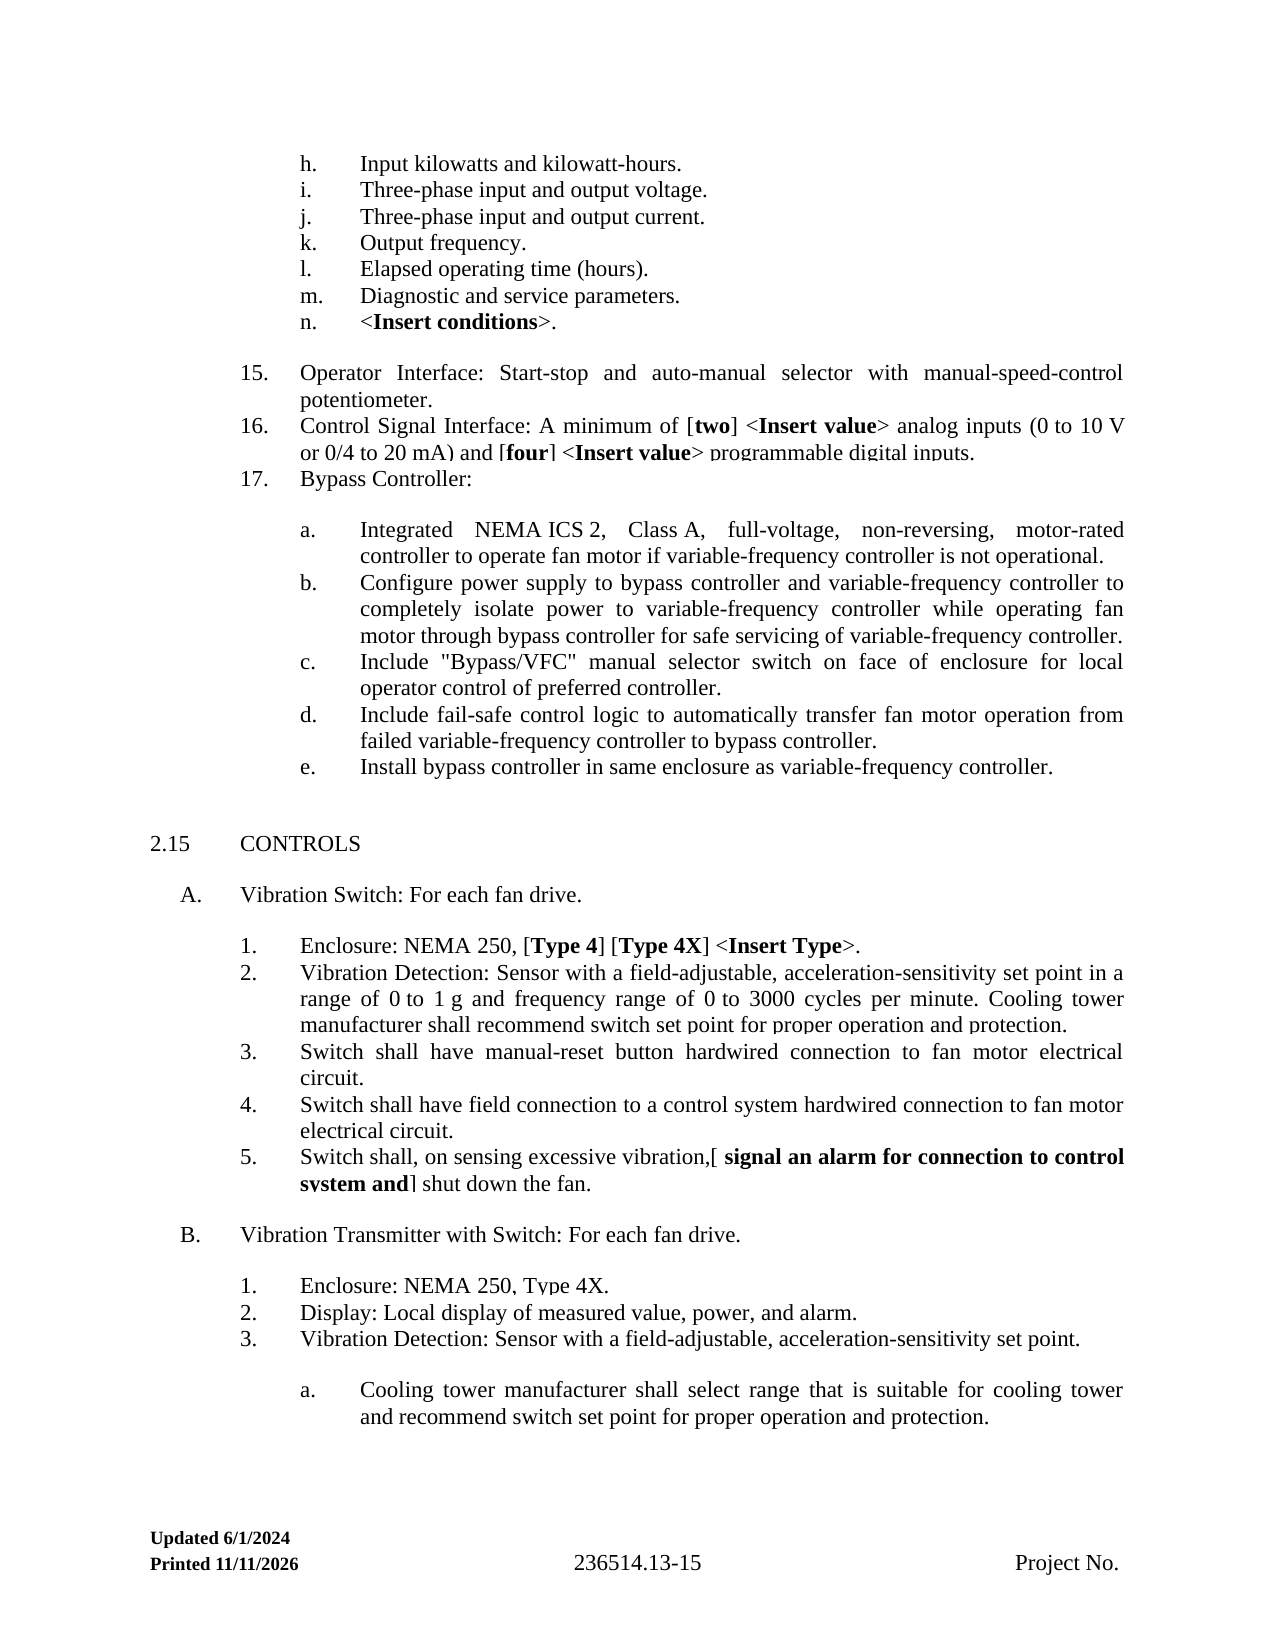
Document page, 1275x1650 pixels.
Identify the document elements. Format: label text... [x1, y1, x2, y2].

text Cooling tower manufacturer shall select range that is suitable for cooling tower and recommend switch set point for proper operation and protection. [300, 1376, 1125, 1429]
text Operator Interface: Start-stop and auto-manual selector with manual-speed-control potentiometer. [240, 359, 1125, 412]
text Three-phase input and output current. [300, 203, 1125, 229]
text Bypass Controller: [240, 465, 1125, 491]
text Vibration Detection: Sensor with a field-adjustable, acceleration-sensitivity set point. [240, 1325, 1125, 1351]
text Output frequency. [300, 229, 1125, 255]
text Switch shall have manual-reset button hardwired connection to fan motor electrical circuit. [240, 1038, 1125, 1091]
text <Insert conditions>. [300, 308, 1125, 334]
text Control Signal Interface: A minimum of [two] <Insert value> analog inputs (0 to 10 V or 0/4 to 20 mA) and [four] <Insert value> programmable digital inputs. [240, 412, 1125, 461]
text Elapsed operating time (hours). [300, 255, 1125, 282]
text CONTROLS [150, 830, 1125, 852]
text Configure power supply to bypass controller and variable-frequency controller to completely isolate power to variable-frequency controller while operating fan motor through bypass controller for safe servicing of variable-frequency controller. [300, 569, 1125, 648]
text Vibration Detection: Sensor with a field-adjustable, acceleration-sensitivity set point in a range of 0 to 1 g and frequency range of 0 to 3000 cycles per minute. Cooling tower manufacturer shall recommend switch set point for proper operation and protection. [240, 959, 1125, 1034]
text Enclosure: NEMA 250, [Type 4] [Type 4X] <Insert Type>. [240, 932, 1125, 959]
text Enclosure: NEMA 250, Type 4X. [240, 1272, 1125, 1295]
text Input kilowatts and kilowatt-hours. [300, 150, 1125, 176]
text Include fail-safe control logic to automatically transfer fan motor operation from failed variable-frequency controller to bypass controller. [300, 701, 1125, 753]
text Include "Bypass/VFC" manual selector switch on face of enclosure for local operator control of preferred controller. [300, 648, 1125, 701]
text Diagnostic and service parameters. [300, 282, 1125, 308]
text Three-phase input and output voltage. [300, 176, 1125, 203]
text Vibration Switch: For each fan drive. [180, 881, 1125, 907]
text Install bypass controller in same enclosure as variable-frequency controller. [300, 753, 1125, 780]
text Switch shall, on sensing excessive vibration,[ signal an alarm for connection to control system and] shut down the fan. [240, 1143, 1125, 1192]
text Switch shall have field connection to a control system hardwired connection to fan motor electrical circuit. [240, 1091, 1125, 1143]
text Vibration Transmitter with Switch: For each fan drive. [180, 1221, 1125, 1247]
text Display: Local display of measured value, power, and alarm. [240, 1299, 1125, 1325]
text Integrated NEMA ICS 2, Class A, full-voltage, non-reversing, motor-rated controller to operate fan motor if variable-frequency controller is not operational. [300, 516, 1125, 569]
